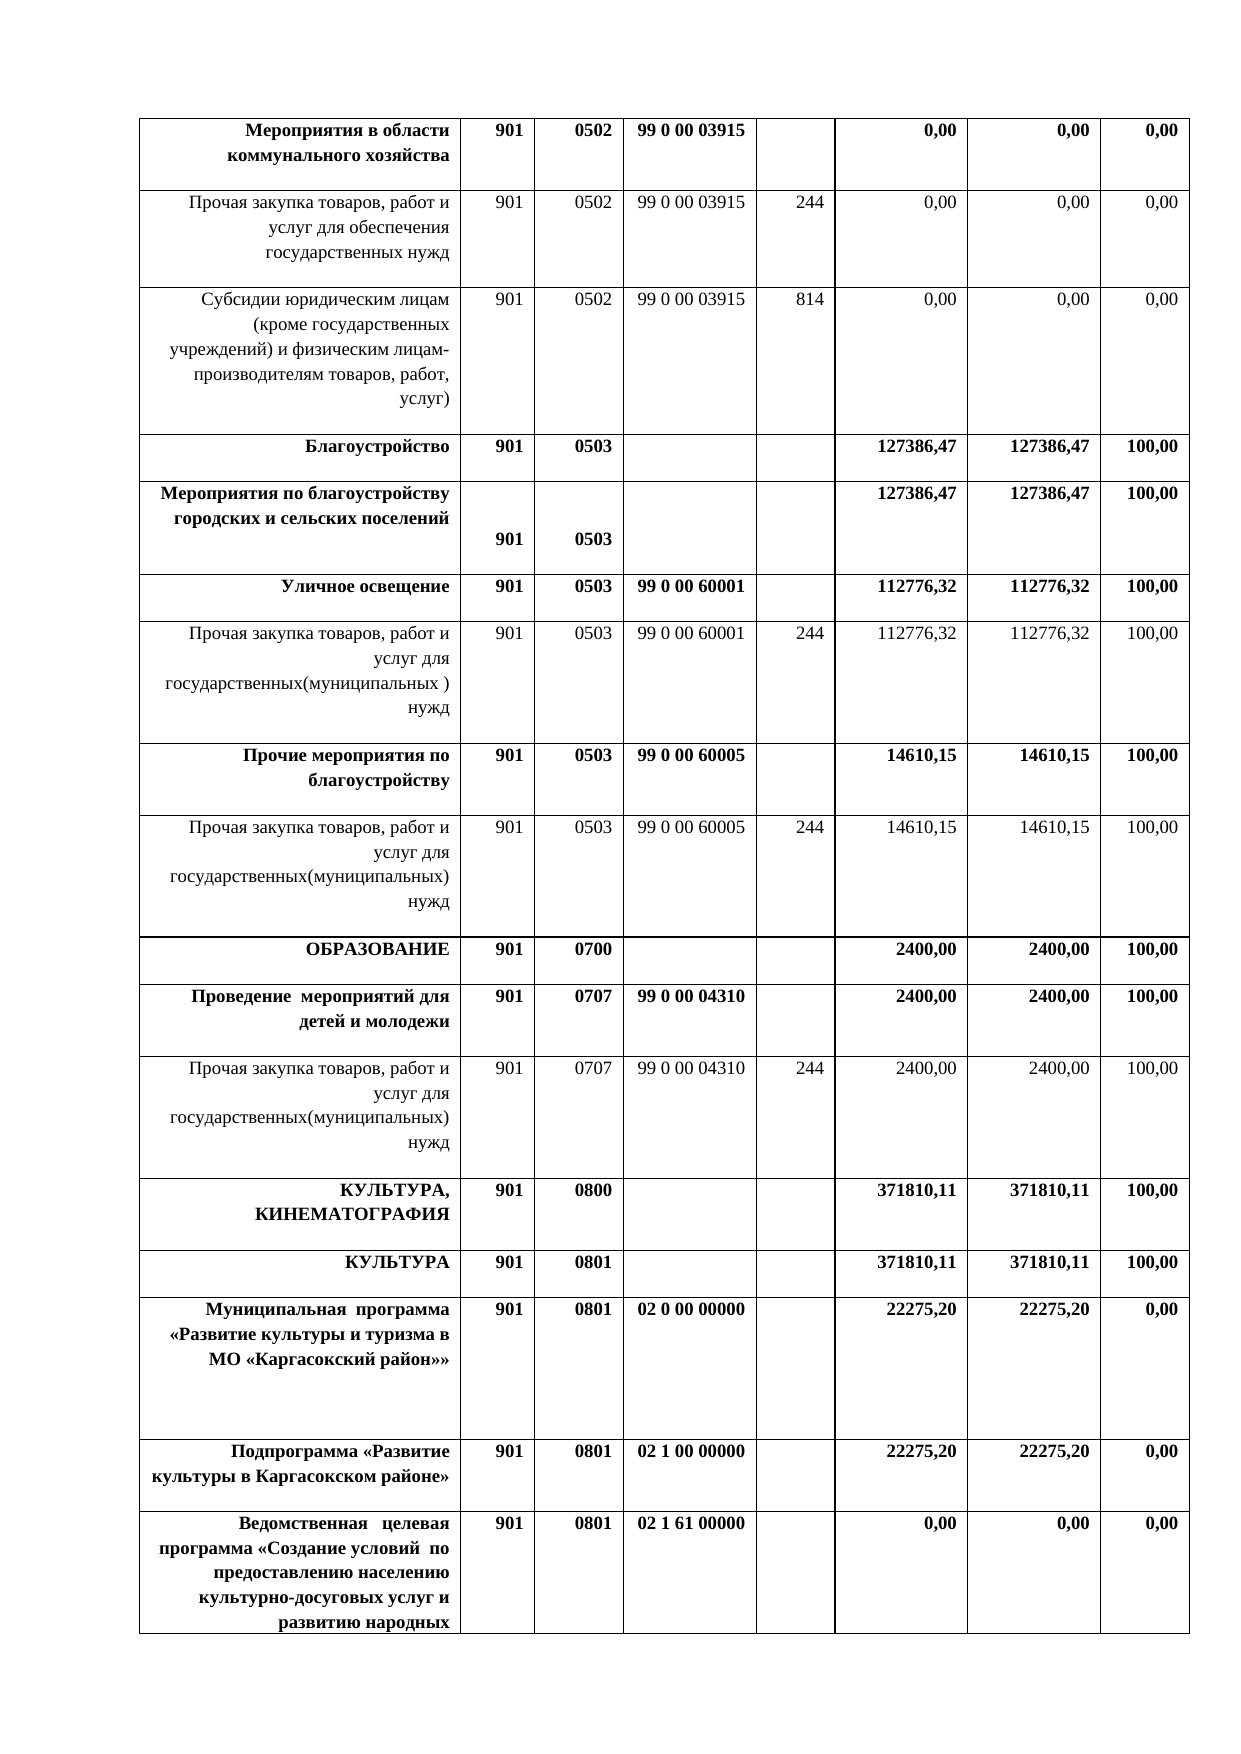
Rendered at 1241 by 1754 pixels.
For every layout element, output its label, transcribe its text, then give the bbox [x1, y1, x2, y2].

table_cell 0,00 [1101, 1440, 1189, 1511]
table_cell 112776,32 [968, 575, 1100, 621]
table_cell 100,00 [1101, 744, 1189, 815]
table_cell 0502 [535, 288, 623, 433]
table_cell КУЛЬТУРА [140, 1251, 460, 1297]
table_cell 814 [757, 288, 834, 433]
table_cell 901 [461, 1440, 534, 1511]
table_cell 99 0 00 60001 [624, 622, 756, 743]
table_cell 99 0 00 60005 [624, 744, 756, 815]
table_cell 14610,15 [968, 816, 1100, 936]
table_cell 0,00 [1101, 1298, 1189, 1439]
table_cell 127386,47 [836, 435, 967, 481]
table_cell Прочие мероприятия по благоустройству [140, 744, 460, 815]
table_cell [757, 482, 834, 574]
table_cell 100,00 [1101, 1057, 1189, 1177]
table_cell [757, 1251, 834, 1297]
table_cell 0,00 [836, 1512, 967, 1633]
table_cell 127386,47 [968, 482, 1100, 574]
table_cell [757, 744, 834, 815]
table_cell Прочая закупка товаров, работ и услуг для государственных(муниципальных) нужд [140, 816, 460, 936]
table_cell Прочая закупка товаров, работ и услуг для государственных(муниципальных ) нужд [140, 622, 460, 743]
table_cell 2400,00 [836, 938, 967, 984]
table_cell 244 [757, 191, 834, 287]
table_cell 100,00 [1101, 938, 1189, 984]
table_cell 02 1 61 00000 [624, 1512, 756, 1633]
table_cell [624, 482, 756, 574]
table_cell 901 [461, 744, 534, 815]
table_cell [757, 435, 834, 481]
table_cell 901 [461, 435, 534, 481]
table_cell [757, 119, 834, 190]
table_cell 100,00 [1101, 435, 1189, 481]
table_cell 0,00 [968, 288, 1100, 433]
table_cell Прочая закупка товаров, работ и услуг для государственных(муниципальных) нужд [140, 1057, 460, 1177]
table_cell 0,00 [968, 1512, 1100, 1633]
table_cell 0502 [535, 191, 623, 287]
table_cell 22275,20 [968, 1298, 1100, 1439]
table_cell 22275,20 [968, 1440, 1100, 1511]
table_cell 0707 [535, 1057, 623, 1177]
table_cell 100,00 [1101, 1251, 1189, 1297]
table_cell 371810,11 [968, 1251, 1100, 1297]
table_cell 901 [461, 191, 534, 287]
table_cell [624, 1251, 756, 1297]
table_cell 0,00 [968, 191, 1100, 287]
table_cell 2400,00 [968, 938, 1100, 984]
table_cell 901 [461, 119, 534, 190]
table_cell 14610,15 [836, 816, 967, 936]
table_cell 0502 [535, 119, 623, 190]
table_cell [757, 1179, 834, 1249]
table_cell [757, 1440, 834, 1511]
table_cell 100,00 [1101, 985, 1189, 1056]
table_cell 99 0 00 60001 [624, 575, 756, 621]
table_cell 371810,11 [968, 1179, 1100, 1249]
table_cell 0,00 [1101, 1512, 1189, 1633]
table_cell 0,00 [1101, 191, 1189, 287]
table_cell 0,00 [836, 191, 967, 287]
table_cell [757, 1512, 834, 1633]
table_cell 901 [461, 816, 534, 936]
table_cell 0503 [535, 622, 623, 743]
table_cell 371810,11 [836, 1251, 967, 1297]
table_cell ОБРАЗОВАНИЕ [140, 938, 460, 984]
table_cell 0801 [535, 1440, 623, 1511]
table_cell 0700 [535, 938, 623, 984]
table_cell 100,00 [1101, 482, 1189, 574]
table_cell [757, 1298, 834, 1439]
table_cell 02 0 00 00000 [624, 1298, 756, 1439]
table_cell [140, 1512, 460, 1633]
table_cell 14610,15 [836, 744, 967, 815]
table_cell 2400,00 [968, 985, 1100, 1056]
table_cell 127386,47 [836, 482, 967, 574]
table_cell 112776,32 [836, 575, 967, 621]
table_cell 0801 [535, 1512, 623, 1633]
table_cell 2400,00 [968, 1057, 1100, 1177]
table_cell 100,00 [1101, 1179, 1189, 1249]
table_cell 22275,20 [836, 1440, 967, 1511]
table_cell 127386,47 [968, 435, 1100, 481]
table_cell Подпрограмма «Развитие культуры в Каргасокском районе» [140, 1440, 460, 1511]
table_cell 100,00 [1101, 622, 1189, 743]
table_cell [624, 1179, 756, 1249]
table_cell 0,00 [1101, 119, 1189, 190]
table_cell 0503 [535, 816, 623, 936]
table_cell Субсидии юридическим лицам (кроме государственных учреждений) и физическим лицам- производителям товаров, работ, услуг) [140, 288, 460, 433]
table_cell Муниципальная программа «Развитие культуры и туризма в МО «Каргасокский район»» [140, 1298, 460, 1439]
table_cell [757, 985, 834, 1056]
table_cell 901 [461, 985, 534, 1056]
table_cell 0800 [535, 1179, 623, 1249]
table_cell 901 [461, 288, 534, 433]
table_cell 0801 [535, 1298, 623, 1439]
table_cell 0,00 [836, 288, 967, 433]
table_cell 0503 [535, 435, 623, 481]
table_cell 99 0 00 04310 [624, 1057, 756, 1177]
table_cell 0,00 [836, 119, 967, 190]
table_cell Благоустройство [140, 435, 460, 481]
table_cell 100,00 [1101, 816, 1189, 936]
table_cell 901 [461, 622, 534, 743]
table_cell 901 [461, 575, 534, 621]
table_cell 99 0 00 03915 [624, 119, 756, 190]
table_cell 0707 [535, 985, 623, 1056]
table_cell 0503 [535, 575, 623, 621]
table_cell 244 [757, 622, 834, 743]
table_cell [624, 435, 756, 481]
table_cell 901 [461, 938, 534, 984]
table_cell 99 0 00 60005 [624, 816, 756, 936]
table_cell 244 [757, 816, 834, 936]
table_cell 901 [461, 1057, 534, 1177]
table_cell 901 [461, 1298, 534, 1439]
table_cell 99 0 00 03915 [624, 288, 756, 433]
table_cell [757, 938, 834, 984]
table_cell 99 0 00 03915 [624, 191, 756, 287]
table_cell 0503 [535, 744, 623, 815]
table_cell 112776,32 [968, 622, 1100, 743]
table_cell Мероприятия в области коммунального хозяйства [140, 119, 460, 190]
table_cell 99 0 00 04310 [624, 985, 756, 1056]
table_cell 0503 [535, 482, 623, 574]
table_cell 0,00 [1101, 288, 1189, 433]
table_cell 0801 [535, 1251, 623, 1297]
table_cell 100,00 [1101, 575, 1189, 621]
table_cell 901 [461, 1179, 534, 1249]
table_cell 244 [757, 1057, 834, 1177]
table_cell 901 [461, 1512, 534, 1633]
table_cell 14610,15 [968, 744, 1100, 815]
table_cell [624, 938, 756, 984]
table_cell Мероприятия по благоустройству городских и сельских поселений [140, 482, 460, 574]
table_cell 02 1 00 00000 [624, 1440, 756, 1511]
table_cell Прочая закупка товаров, работ и услуг для обеспечения государственных нужд [140, 191, 460, 287]
table_cell 2400,00 [836, 985, 967, 1056]
table_cell 901 [461, 482, 534, 574]
table_cell 371810,11 [836, 1179, 967, 1249]
table_cell КУЛЬТУРА, КИНЕМАТОГРАФИЯ [140, 1179, 460, 1249]
table_cell 2400,00 [836, 1057, 967, 1177]
table_cell 112776,32 [836, 622, 967, 743]
table_cell 22275,20 [836, 1298, 967, 1439]
table_cell Проведение мероприятий для детей и молодежи [140, 985, 460, 1056]
table_cell 0,00 [968, 119, 1100, 190]
table_cell 901 [461, 1251, 534, 1297]
table_cell [757, 575, 834, 621]
table_cell Уличное освещение [140, 575, 460, 621]
